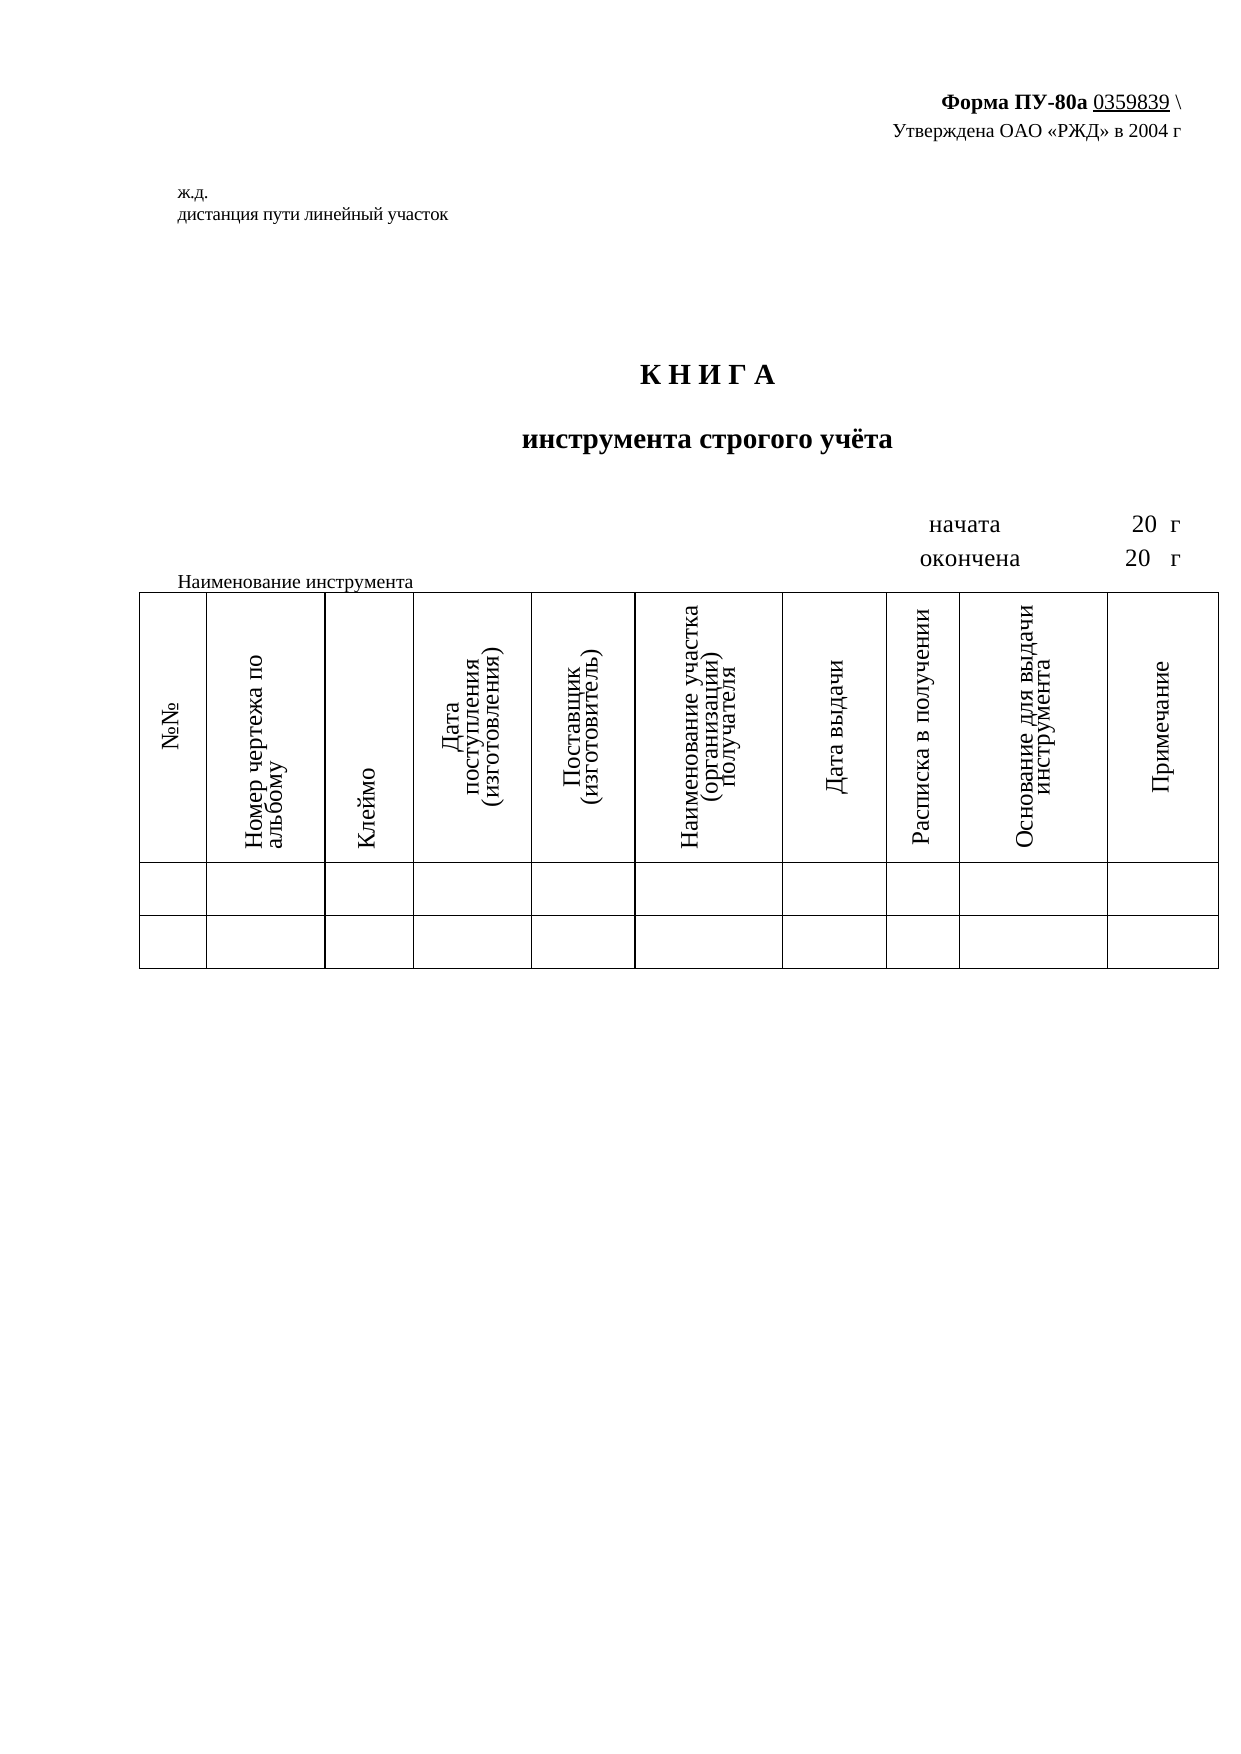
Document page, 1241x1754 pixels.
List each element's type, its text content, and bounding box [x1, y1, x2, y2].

text начата 20 г [177, 509, 1181, 538]
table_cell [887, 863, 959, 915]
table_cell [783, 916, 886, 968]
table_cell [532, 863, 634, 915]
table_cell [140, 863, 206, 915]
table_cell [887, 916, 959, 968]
text Утверждена ОАО «РЖД» в 2004 г [177, 119, 1181, 142]
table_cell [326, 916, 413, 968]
text Наименование инструмента [177, 572, 1181, 592]
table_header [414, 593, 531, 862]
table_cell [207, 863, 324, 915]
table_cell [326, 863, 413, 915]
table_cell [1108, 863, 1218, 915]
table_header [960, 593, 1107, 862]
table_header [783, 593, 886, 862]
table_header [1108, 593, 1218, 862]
text окончена 20 г [177, 543, 1181, 572]
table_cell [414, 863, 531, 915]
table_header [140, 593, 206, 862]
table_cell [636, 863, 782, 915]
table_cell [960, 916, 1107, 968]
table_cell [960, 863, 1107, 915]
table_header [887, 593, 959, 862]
text дистанция пути линейный участок [177, 203, 1171, 224]
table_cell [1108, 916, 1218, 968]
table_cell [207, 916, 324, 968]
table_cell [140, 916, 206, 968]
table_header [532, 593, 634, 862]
text Форма ПУ-80а 0359839 \ [177, 89, 1181, 114]
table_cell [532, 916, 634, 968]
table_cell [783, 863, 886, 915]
text ж.д. [177, 181, 1181, 203]
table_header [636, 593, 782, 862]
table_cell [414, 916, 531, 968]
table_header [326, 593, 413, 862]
text инструмента строгого учёта [233, 406, 1181, 459]
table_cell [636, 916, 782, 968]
text К Н И Г А [233, 342, 1181, 395]
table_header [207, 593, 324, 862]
